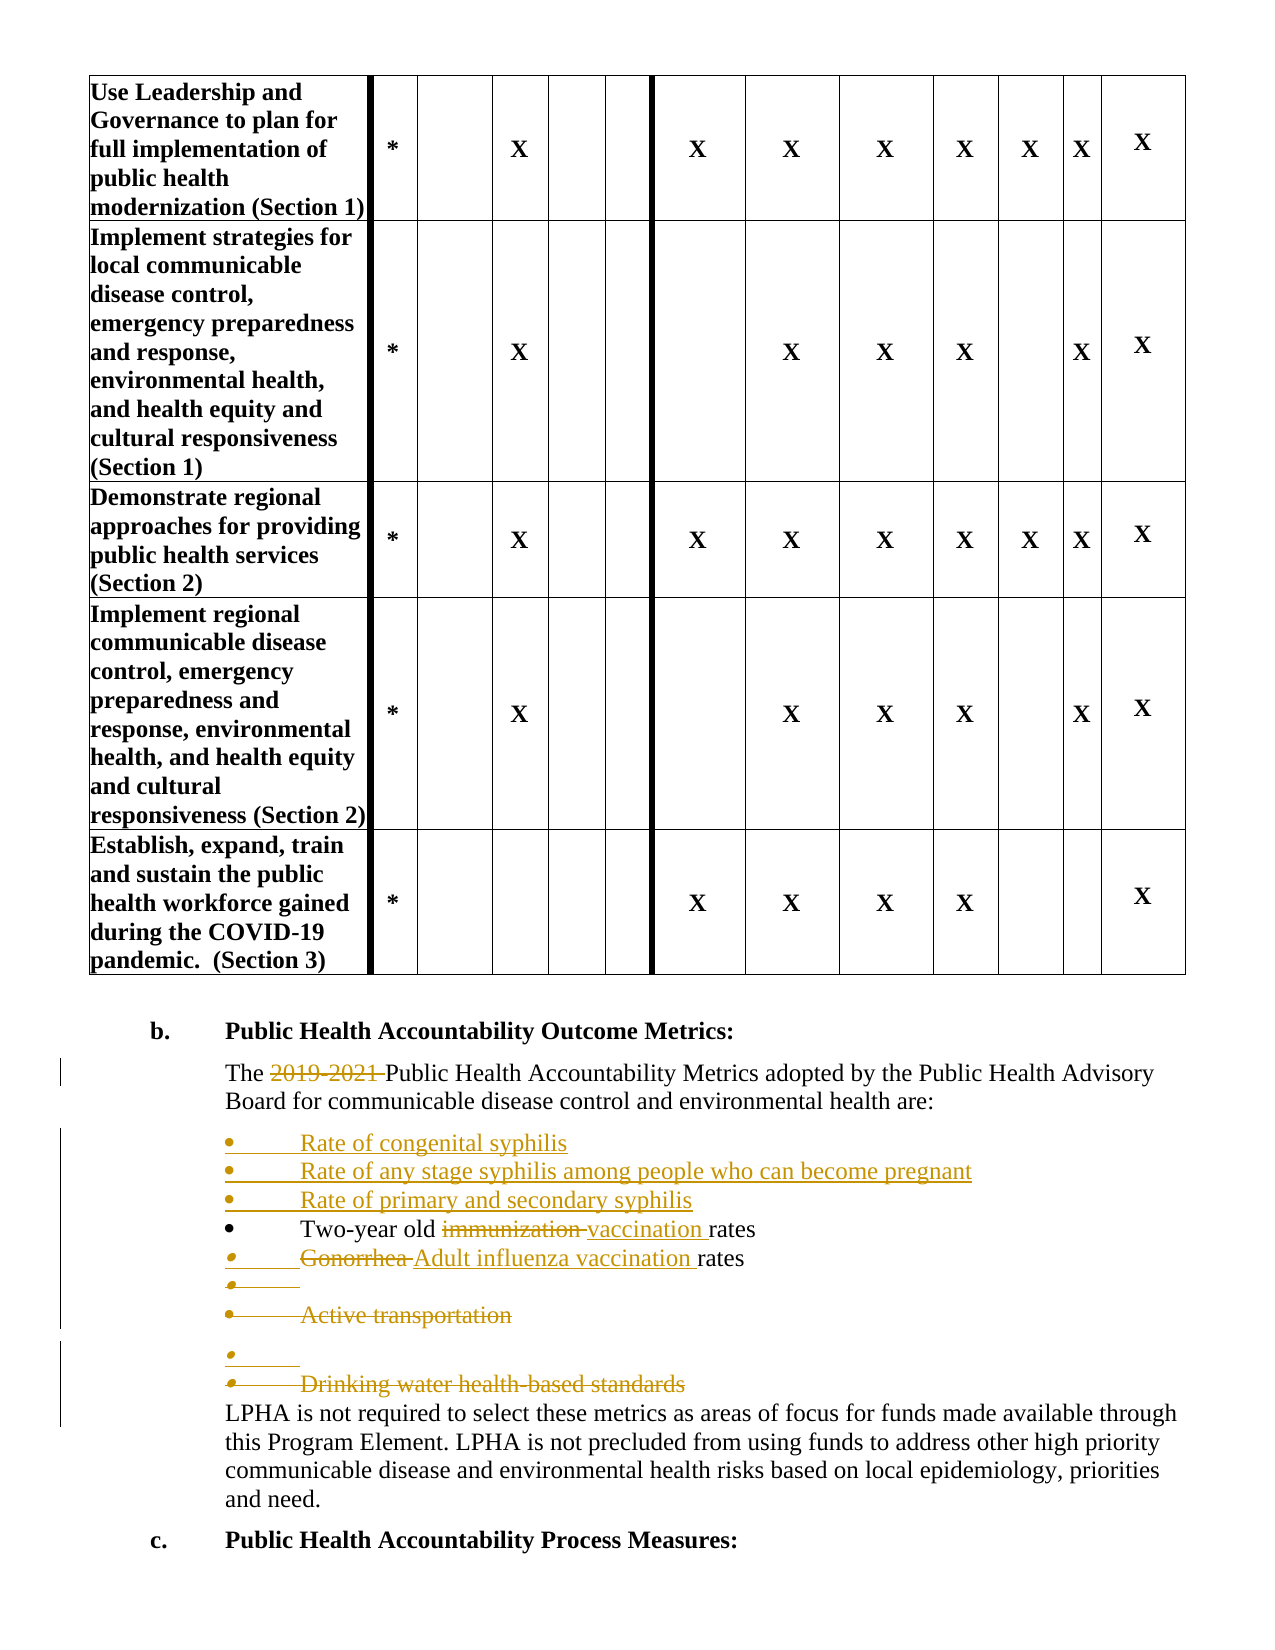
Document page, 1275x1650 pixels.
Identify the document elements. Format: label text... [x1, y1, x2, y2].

table_cell Implement regional communicable disease control, emergency preparedness and response, environmental health, and health equity and cultural responsiveness (Section 2) [90, 598, 367, 829]
table_cell [549, 76, 605, 220]
table_cell [606, 76, 649, 220]
table_cell X [746, 221, 839, 481]
table_cell [606, 830, 649, 974]
table_cell [549, 830, 605, 974]
table_cell [418, 221, 492, 481]
table_cell [655, 598, 745, 829]
table_cell X [655, 76, 745, 220]
table_cell X [655, 482, 745, 597]
table_cell X [655, 830, 745, 974]
table_cell [655, 221, 745, 481]
table_cell [999, 221, 1063, 481]
table_cell X [493, 598, 548, 829]
table_cell Establish, expand, train and sustain the public health workforce gained during the COVID-19 pandemic. (Section 3) [90, 830, 367, 974]
table_cell X [934, 76, 998, 220]
table_cell X [1102, 76, 1185, 220]
table_cell [418, 76, 492, 220]
table_cell [418, 598, 492, 829]
table_cell X [746, 482, 839, 597]
table_cell [549, 598, 605, 829]
table_cell X [840, 482, 933, 597]
table_cell * [374, 221, 417, 481]
table_cell * [374, 598, 417, 829]
table_cell Use Leadership and Governance to plan for full implementation of public health modernization (Section 1) [90, 76, 367, 220]
table_cell X [1064, 221, 1101, 481]
table_cell X [999, 482, 1063, 597]
table_cell X [746, 76, 839, 220]
table_cell Demonstrate regional approaches for providing public health services (Section 2) [90, 482, 367, 597]
list Two-year old rates [225, 1214, 1200, 1243]
table_cell * [374, 76, 417, 220]
table_cell X [1102, 221, 1185, 481]
table_cell X [493, 482, 548, 597]
table_cell X [934, 221, 998, 481]
list rates [225, 1243, 1200, 1271]
table_cell X [493, 76, 548, 220]
table_cell X [999, 76, 1063, 220]
table_cell X [493, 221, 548, 481]
table_cell [999, 830, 1063, 974]
table_cell [418, 482, 492, 597]
list Public Health Accountability Process Measures: [150, 1526, 1200, 1554]
table_cell X [746, 598, 839, 829]
table_cell [549, 221, 605, 481]
table_cell X [746, 830, 839, 974]
list The Public Health Accountability Metrics adopted by the Public Health Advisory Board for communicable disease control and environmental health are: [225, 1058, 1200, 1115]
table_cell [999, 598, 1063, 829]
table_cell X [1064, 482, 1101, 597]
table_cell [606, 598, 649, 829]
table_cell X [934, 830, 998, 974]
table_cell X [1064, 76, 1101, 220]
table_cell [606, 482, 649, 597]
table_cell [606, 221, 649, 481]
table_cell X [1102, 482, 1185, 597]
table_cell X [1064, 598, 1101, 829]
table_cell X [1102, 830, 1185, 974]
table_cell * [374, 830, 417, 974]
table_cell [549, 482, 605, 597]
table_cell X [934, 482, 998, 597]
table_cell [1064, 830, 1101, 974]
list Public Health Accountability Outcome Metrics: [150, 1016, 1200, 1045]
table_cell X [1102, 598, 1185, 829]
table_cell X [934, 598, 998, 829]
table_cell X [840, 598, 933, 829]
table_cell * [374, 482, 417, 597]
table_cell [418, 830, 492, 974]
list LPHA is not required to select these metrics as areas of focus for funds made available through this Program Element. LPHA is not precluded from using funds to address other high priority communicable disease and environmental health risks based on local epidemiology, priorities and need. [225, 1398, 1200, 1513]
table_cell X [840, 221, 933, 481]
table_cell X [840, 830, 933, 974]
table_cell Implement strategies for local communicable disease control, emergency preparedness and response, environmental health, and health equity and cultural responsiveness (Section 1) [90, 221, 367, 481]
table_cell X [840, 76, 933, 220]
table_cell [493, 830, 548, 974]
